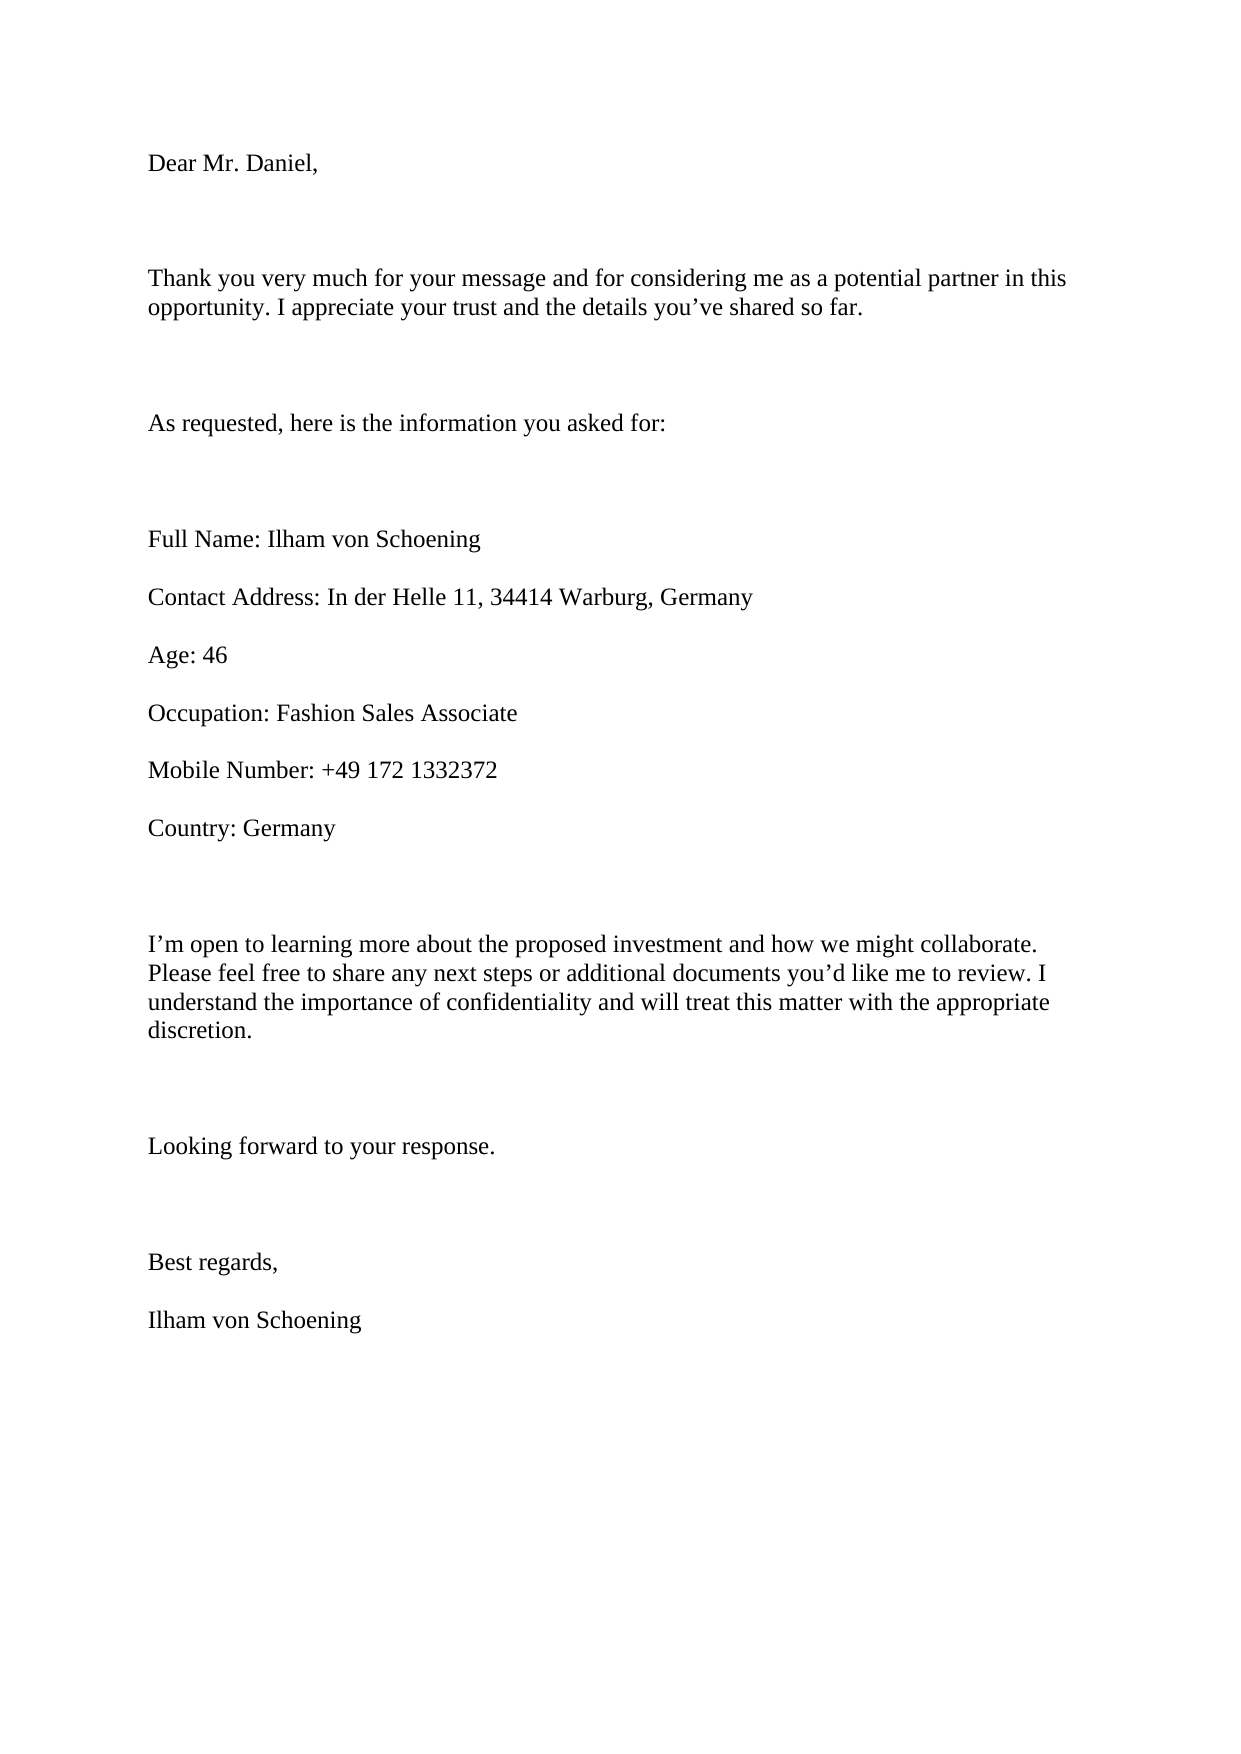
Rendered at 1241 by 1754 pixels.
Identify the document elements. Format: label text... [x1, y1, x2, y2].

text Occupation: Fashion Sales Associate [148, 698, 1093, 726]
text Best regards, [148, 1247, 1093, 1276]
text Looking forward to your response. [148, 1131, 1093, 1160]
text As requested, here is the information you asked for: [148, 408, 1093, 437]
text Country: Germany [148, 813, 1093, 842]
text Ilham von Schoening [148, 1305, 1093, 1334]
text Full Name: Ilham von Schoening [148, 524, 1093, 553]
text Dear Mr. Daniel, [148, 148, 1093, 176]
text Age: 46 [148, 640, 1093, 668]
text Mobile Number: +49 172 1332372 [148, 756, 1093, 784]
text Contact Address: In der Helle 11, 34414 Warburg, Germany [148, 582, 1093, 611]
text Thank you very much for your message and for considering me as a potential partner in this opportunity. I appreciate your trust and the details you’ve shared so far. [148, 263, 1093, 321]
text I’m open to learning more about the proposed investment and how we might collaborate. Please feel free to share any next steps or additional documents you’d like me to review. I understand the importance of confidentiality and will treat this matter with the appropriate discretion. [148, 929, 1093, 1044]
